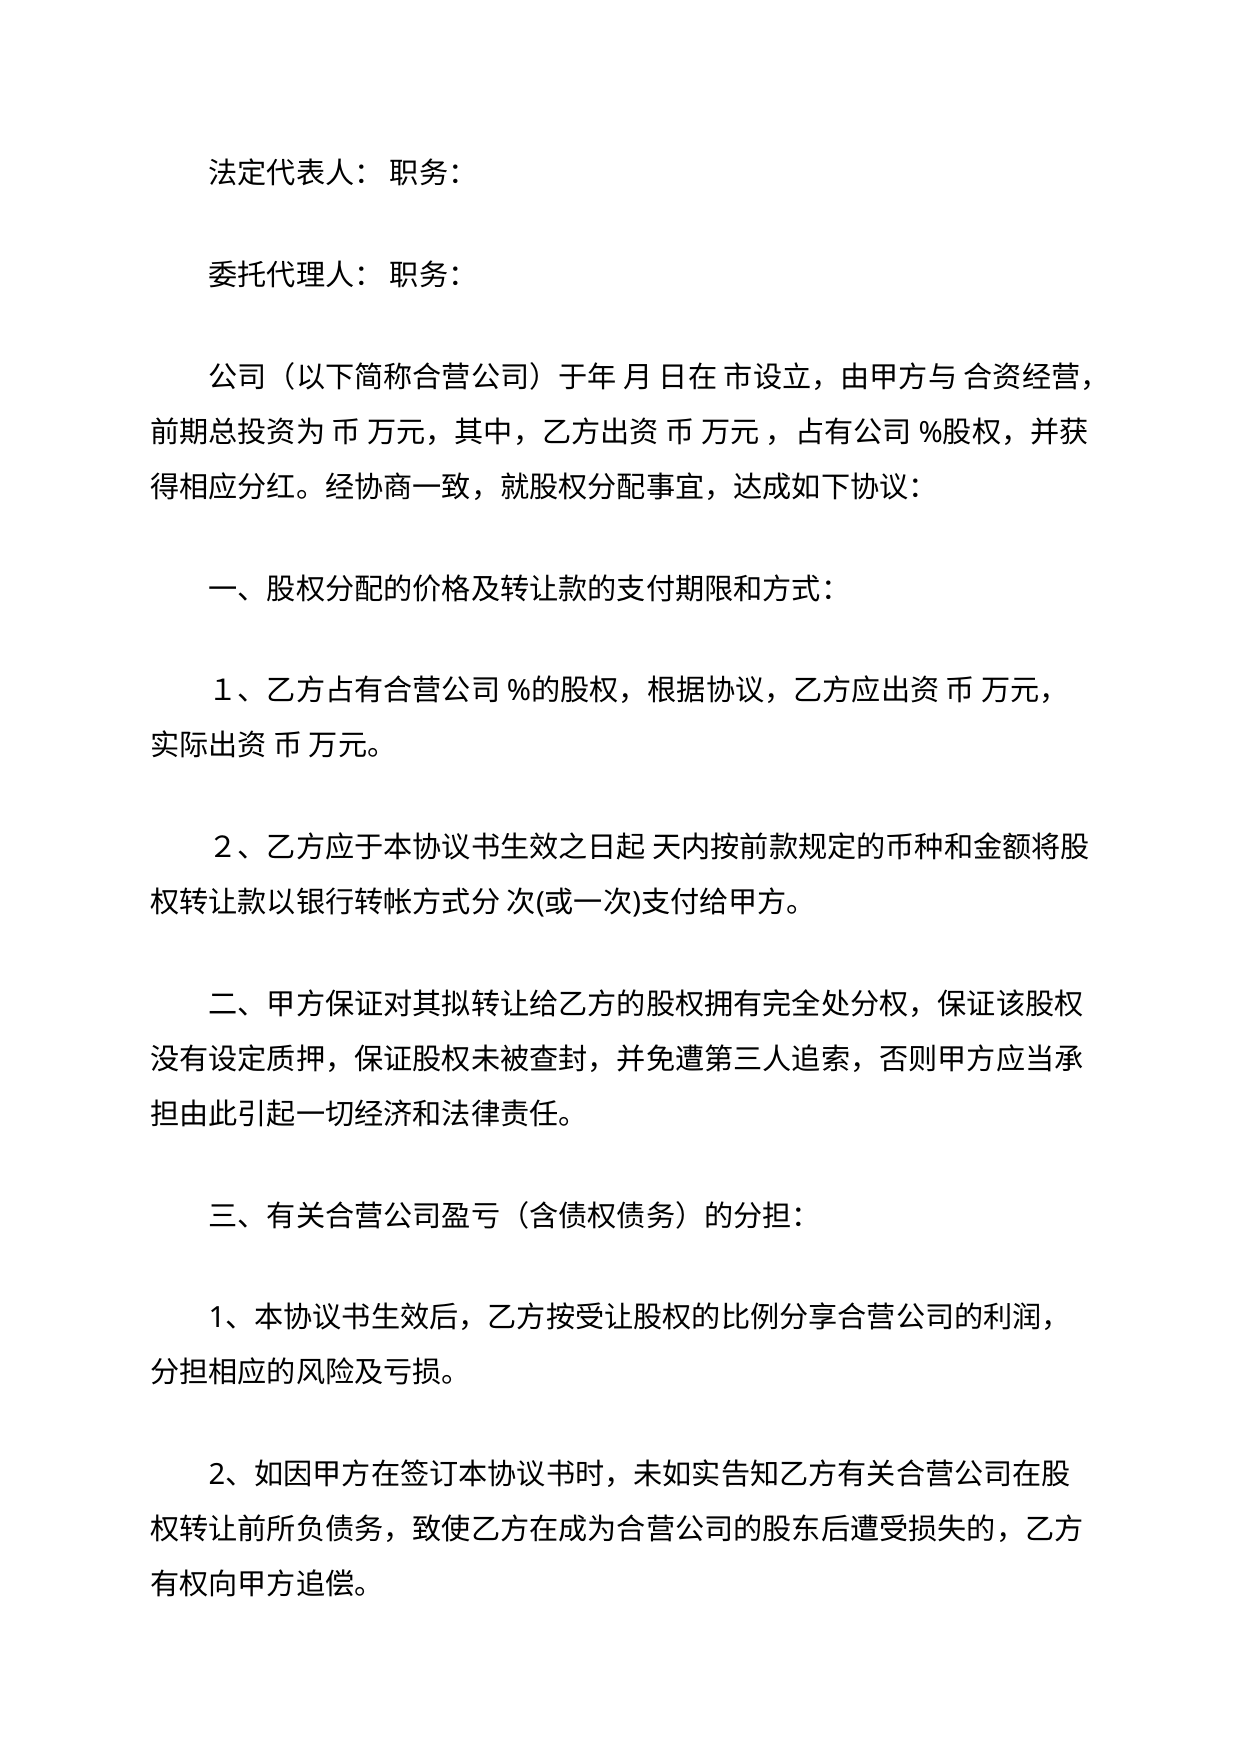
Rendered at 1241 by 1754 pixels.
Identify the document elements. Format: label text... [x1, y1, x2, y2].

text 委托代理人： 职务： [150, 252, 1090, 294]
text 二、甲方保证对其拟转让给乙方的股权拥有完全处分权，保证该股权没有设定质押，保证股权未被查封，并免遭第三人追索，否则甲方应当承担由此引起一切经济和法律责任。 [150, 981, 1090, 1133]
text 一、股权分配的价格及转让款的支付期限和方式： [150, 565, 1090, 607]
text 三、有关合营公司盈亏（含债权债务）的分担： [150, 1192, 1090, 1234]
text ２、乙方应于本协议书生效之日起 天内按前款规定的币种和金额将股权转让款以银行转帐方式分 次(或一次)支付给甲方。 [150, 824, 1090, 921]
text 法定代表人： 职务： [150, 150, 1090, 192]
text 2、如因甲方在签订本协议书时，未如实告知乙方有关合营公司在股权转让前所负债务，致使乙方在成为合营公司的股东后遭受损失的，乙方有权向甲方追偿。 [150, 1451, 1090, 1603]
text １、乙方占有合营公司 %的股权，根据协议，乙方应出资 币 万元，实际出资 币 万元。 [150, 667, 1090, 764]
text 1、本协议书生效后，乙方按受让股权的比例分享合营公司的利润，分担相应的风险及亏损。 [150, 1294, 1090, 1391]
text 公司（以下简称合营公司）于年 月 日在 市设立，由甲方与 合资经营，前期总投资为 币 万元，其中，乙方出资 币 万元 ，占有公司 %股权，并获得相应分红。经协商一致，就股权分配事宜，达成如下协议： [150, 353, 1090, 506]
